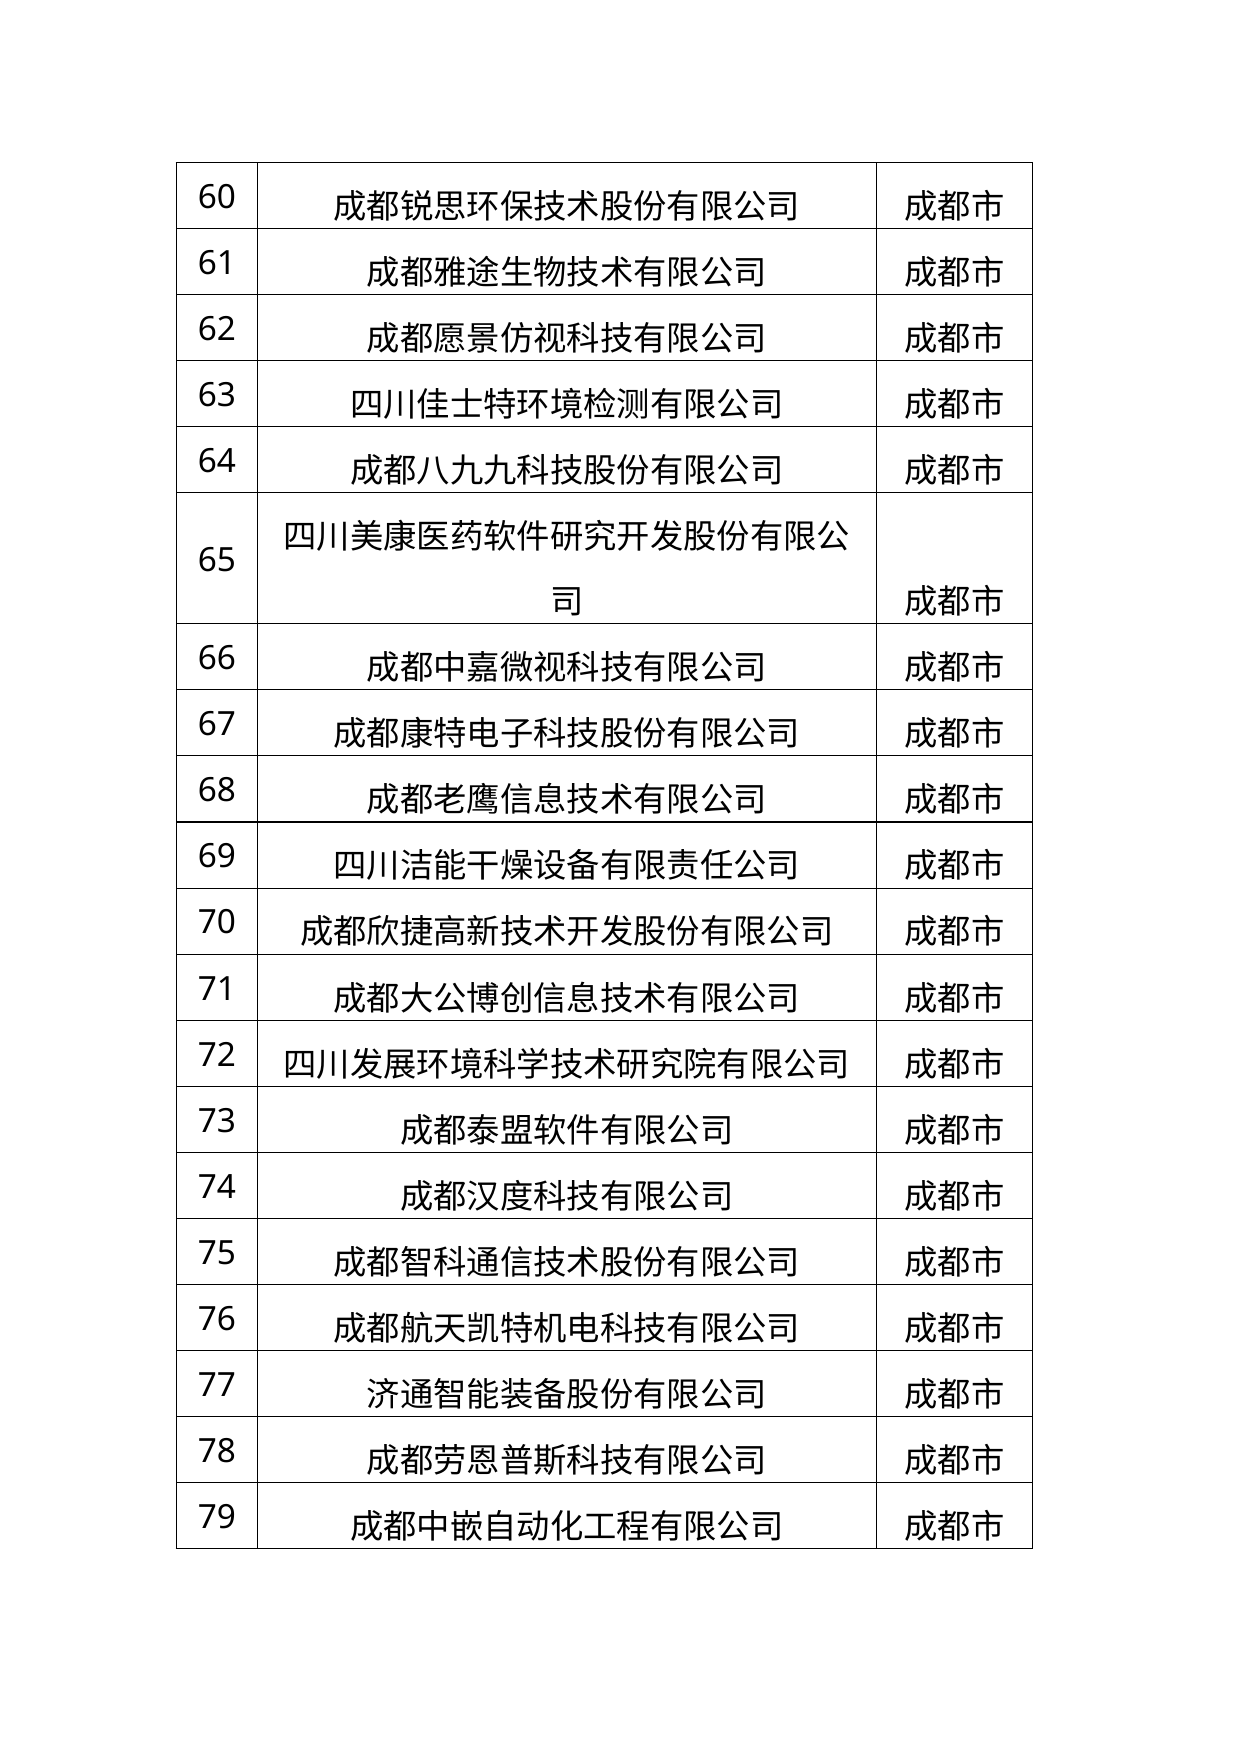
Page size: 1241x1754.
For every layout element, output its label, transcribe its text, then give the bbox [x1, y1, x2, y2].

table_cell 成都市 [877, 1285, 1032, 1350]
table_cell 成都市 [877, 1021, 1032, 1086]
table_cell 64 [177, 427, 257, 492]
table_cell 66 [177, 624, 257, 689]
table_cell 成都市 [877, 690, 1032, 755]
table_cell 75 [177, 1219, 257, 1284]
table_cell 69 [177, 823, 257, 887]
table_cell 72 [177, 1021, 257, 1086]
table_cell 成都锐思环保技术股份有限公司 [258, 163, 876, 228]
table_cell 成都市 [877, 163, 1032, 228]
table_cell 成都市 [877, 1219, 1032, 1284]
table_cell 四川佳士特环境检测有限公司 [258, 361, 876, 426]
table_cell 成都市 [877, 493, 1032, 623]
table_cell 成都航天凯特机电科技有限公司 [258, 1285, 876, 1350]
table_cell 成都市 [877, 427, 1032, 492]
table_cell 成都八九九科技股份有限公司 [258, 427, 876, 492]
table_cell 成都市 [877, 955, 1032, 1019]
table_cell 成都市 [877, 361, 1032, 426]
table_cell 成都市 [877, 1417, 1032, 1482]
table_cell 67 [177, 690, 257, 755]
table_cell 成都雅途生物技术有限公司 [258, 229, 876, 294]
table_cell 成都欣捷高新技术开发股份有限公司 [258, 889, 876, 953]
table_cell 成都市 [877, 295, 1032, 360]
table_cell 成都大公博创信息技术有限公司 [258, 955, 876, 1019]
table_cell 四川洁能干燥设备有限责任公司 [258, 823, 876, 887]
table_cell 成都市 [877, 1351, 1032, 1416]
table_cell 成都老鹰信息技术有限公司 [258, 756, 876, 821]
table_cell 74 [177, 1153, 257, 1218]
table_cell 成都愿景仿视科技有限公司 [258, 295, 876, 360]
table_cell 61 [177, 229, 257, 294]
table_cell 成都劳恩普斯科技有限公司 [258, 1417, 876, 1482]
table_cell 63 [177, 361, 257, 426]
table_cell 76 [177, 1285, 257, 1350]
table_cell 78 [177, 1417, 257, 1482]
table_cell 济通智能装备股份有限公司 [258, 1351, 876, 1416]
table_cell 成都智科通信技术股份有限公司 [258, 1219, 876, 1284]
table_cell 65 [177, 493, 257, 623]
table_cell 成都汉度科技有限公司 [258, 1153, 876, 1218]
table_cell 77 [177, 1351, 257, 1416]
table_cell 成都中嘉微视科技有限公司 [258, 624, 876, 689]
table_cell 成都市 [877, 1153, 1032, 1218]
table_cell 成都市 [877, 624, 1032, 689]
table_cell 成都市 [877, 1483, 1032, 1548]
table_cell 70 [177, 889, 257, 953]
table_cell 成都泰盟软件有限公司 [258, 1087, 876, 1152]
table_cell 成都市 [877, 823, 1032, 887]
table_cell 62 [177, 295, 257, 360]
table_cell 成都中嵌自动化工程有限公司 [258, 1483, 876, 1548]
table_cell 73 [177, 1087, 257, 1152]
table_cell 71 [177, 955, 257, 1019]
table_cell 成都市 [877, 756, 1032, 821]
table_cell 成都市 [877, 889, 1032, 953]
table_cell 成都市 [877, 229, 1032, 294]
table_cell 68 [177, 756, 257, 821]
table_cell 成都康特电子科技股份有限公司 [258, 690, 876, 755]
table_cell 79 [177, 1483, 257, 1548]
table_cell 60 [177, 163, 257, 228]
table_cell 四川发展环境科学技术研究院有限公司 [258, 1021, 876, 1086]
table_cell 成都市 [877, 1087, 1032, 1152]
table_cell 四川美康医药软件研究开发股份有限公司 [258, 493, 876, 623]
